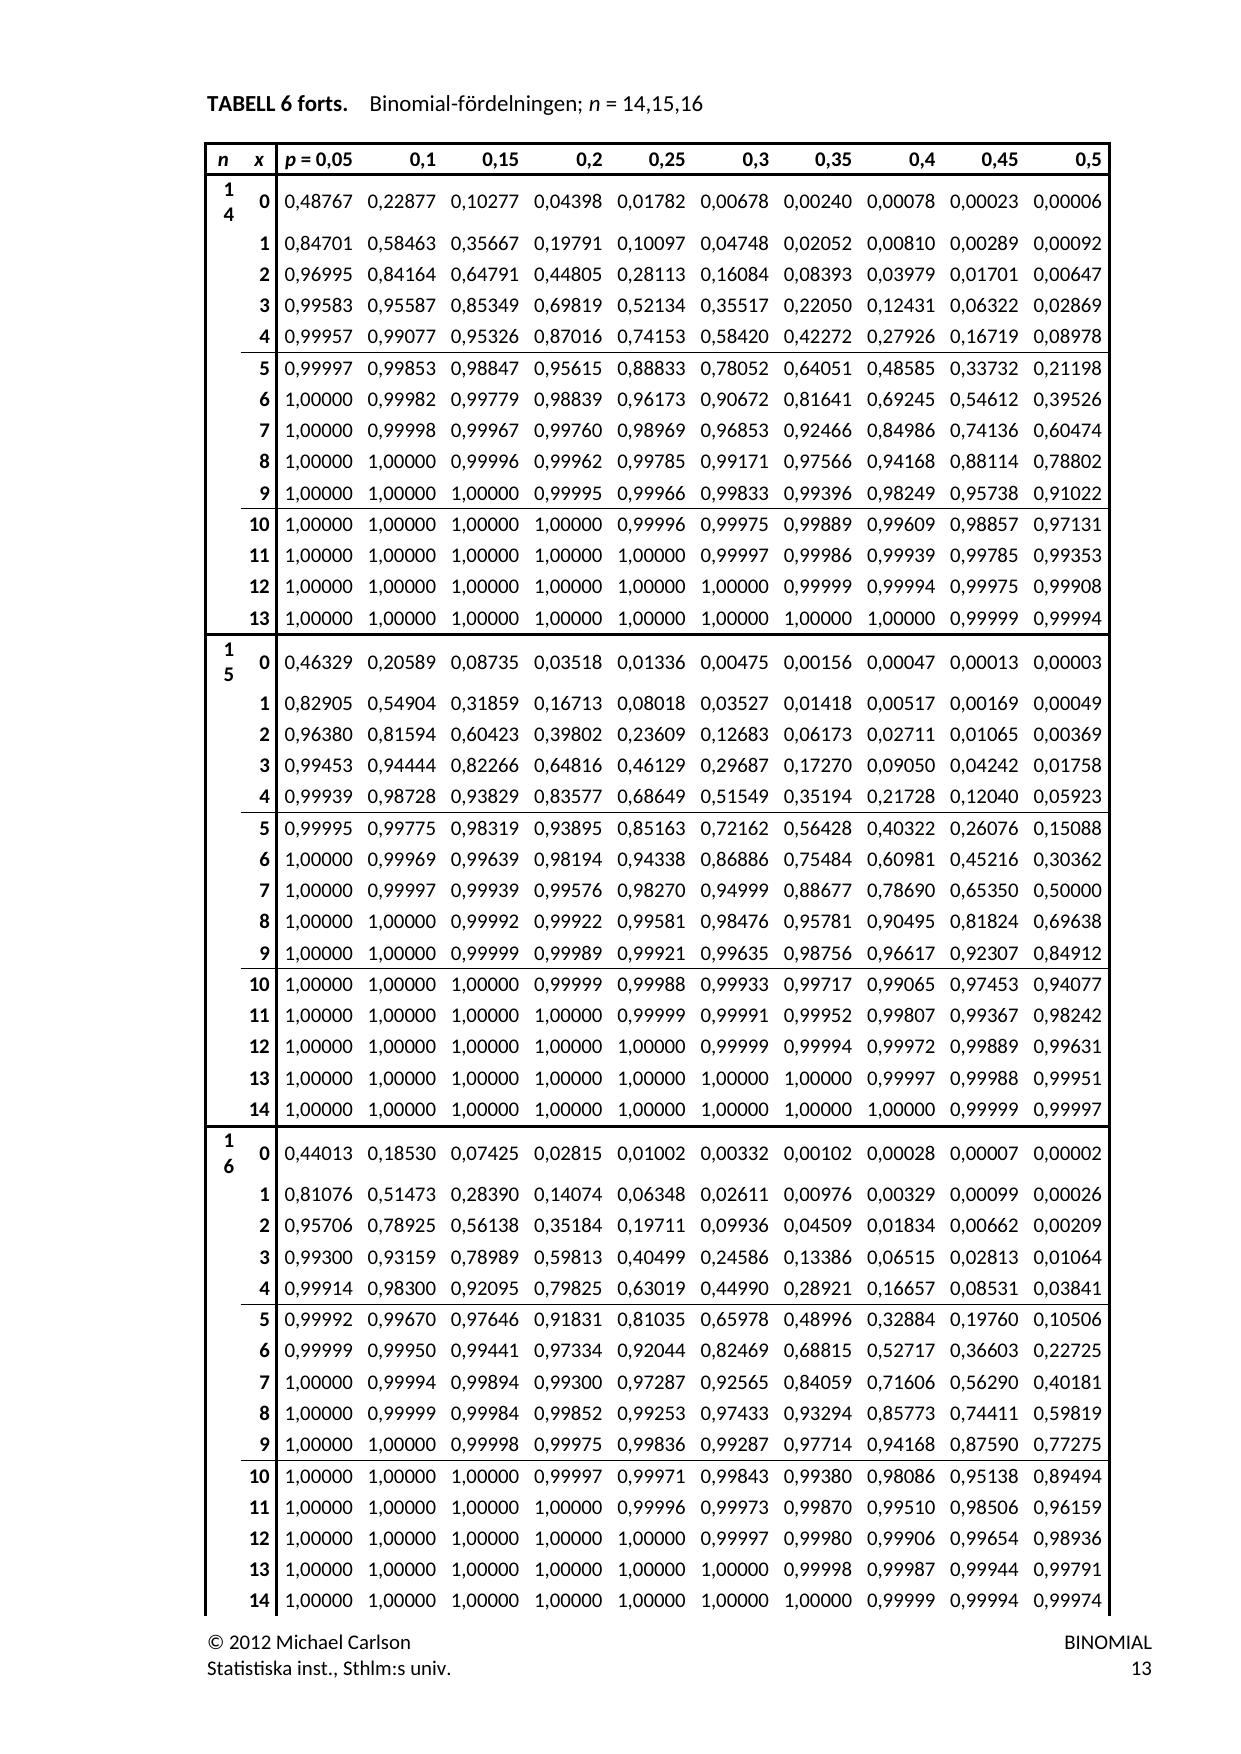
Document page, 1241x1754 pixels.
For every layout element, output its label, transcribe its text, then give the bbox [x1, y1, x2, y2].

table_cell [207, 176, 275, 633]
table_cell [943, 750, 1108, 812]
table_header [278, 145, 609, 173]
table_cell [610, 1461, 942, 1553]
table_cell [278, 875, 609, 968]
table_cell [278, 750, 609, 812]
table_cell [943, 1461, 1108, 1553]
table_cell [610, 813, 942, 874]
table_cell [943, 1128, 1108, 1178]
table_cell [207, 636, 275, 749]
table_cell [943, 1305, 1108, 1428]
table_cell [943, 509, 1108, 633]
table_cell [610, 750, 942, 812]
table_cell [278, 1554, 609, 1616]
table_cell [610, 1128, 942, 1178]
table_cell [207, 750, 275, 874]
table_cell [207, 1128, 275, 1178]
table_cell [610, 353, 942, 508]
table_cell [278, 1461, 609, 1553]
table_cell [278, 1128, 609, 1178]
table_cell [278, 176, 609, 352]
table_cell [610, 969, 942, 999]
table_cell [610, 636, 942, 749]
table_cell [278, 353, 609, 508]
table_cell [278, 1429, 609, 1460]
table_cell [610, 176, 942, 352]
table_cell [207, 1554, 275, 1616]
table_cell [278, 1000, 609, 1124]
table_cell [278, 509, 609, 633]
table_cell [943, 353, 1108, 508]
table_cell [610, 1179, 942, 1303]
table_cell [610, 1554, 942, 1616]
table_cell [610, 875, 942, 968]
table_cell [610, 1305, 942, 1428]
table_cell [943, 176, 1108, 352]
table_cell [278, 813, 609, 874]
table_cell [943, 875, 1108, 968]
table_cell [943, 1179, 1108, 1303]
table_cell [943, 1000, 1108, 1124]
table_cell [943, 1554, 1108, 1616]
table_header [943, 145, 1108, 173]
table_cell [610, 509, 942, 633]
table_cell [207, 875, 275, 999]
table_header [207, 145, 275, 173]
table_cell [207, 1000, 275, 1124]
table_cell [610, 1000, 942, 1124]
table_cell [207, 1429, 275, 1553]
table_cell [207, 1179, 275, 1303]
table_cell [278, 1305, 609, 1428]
text TABELL 6 forts. Binomial-fördelningen; n = 14,15,16 [207, 89, 1152, 117]
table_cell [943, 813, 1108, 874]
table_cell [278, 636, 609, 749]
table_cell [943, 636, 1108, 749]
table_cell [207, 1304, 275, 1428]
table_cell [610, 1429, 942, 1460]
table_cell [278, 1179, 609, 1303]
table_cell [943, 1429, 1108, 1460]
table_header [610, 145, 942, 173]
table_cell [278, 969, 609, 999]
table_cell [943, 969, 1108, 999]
